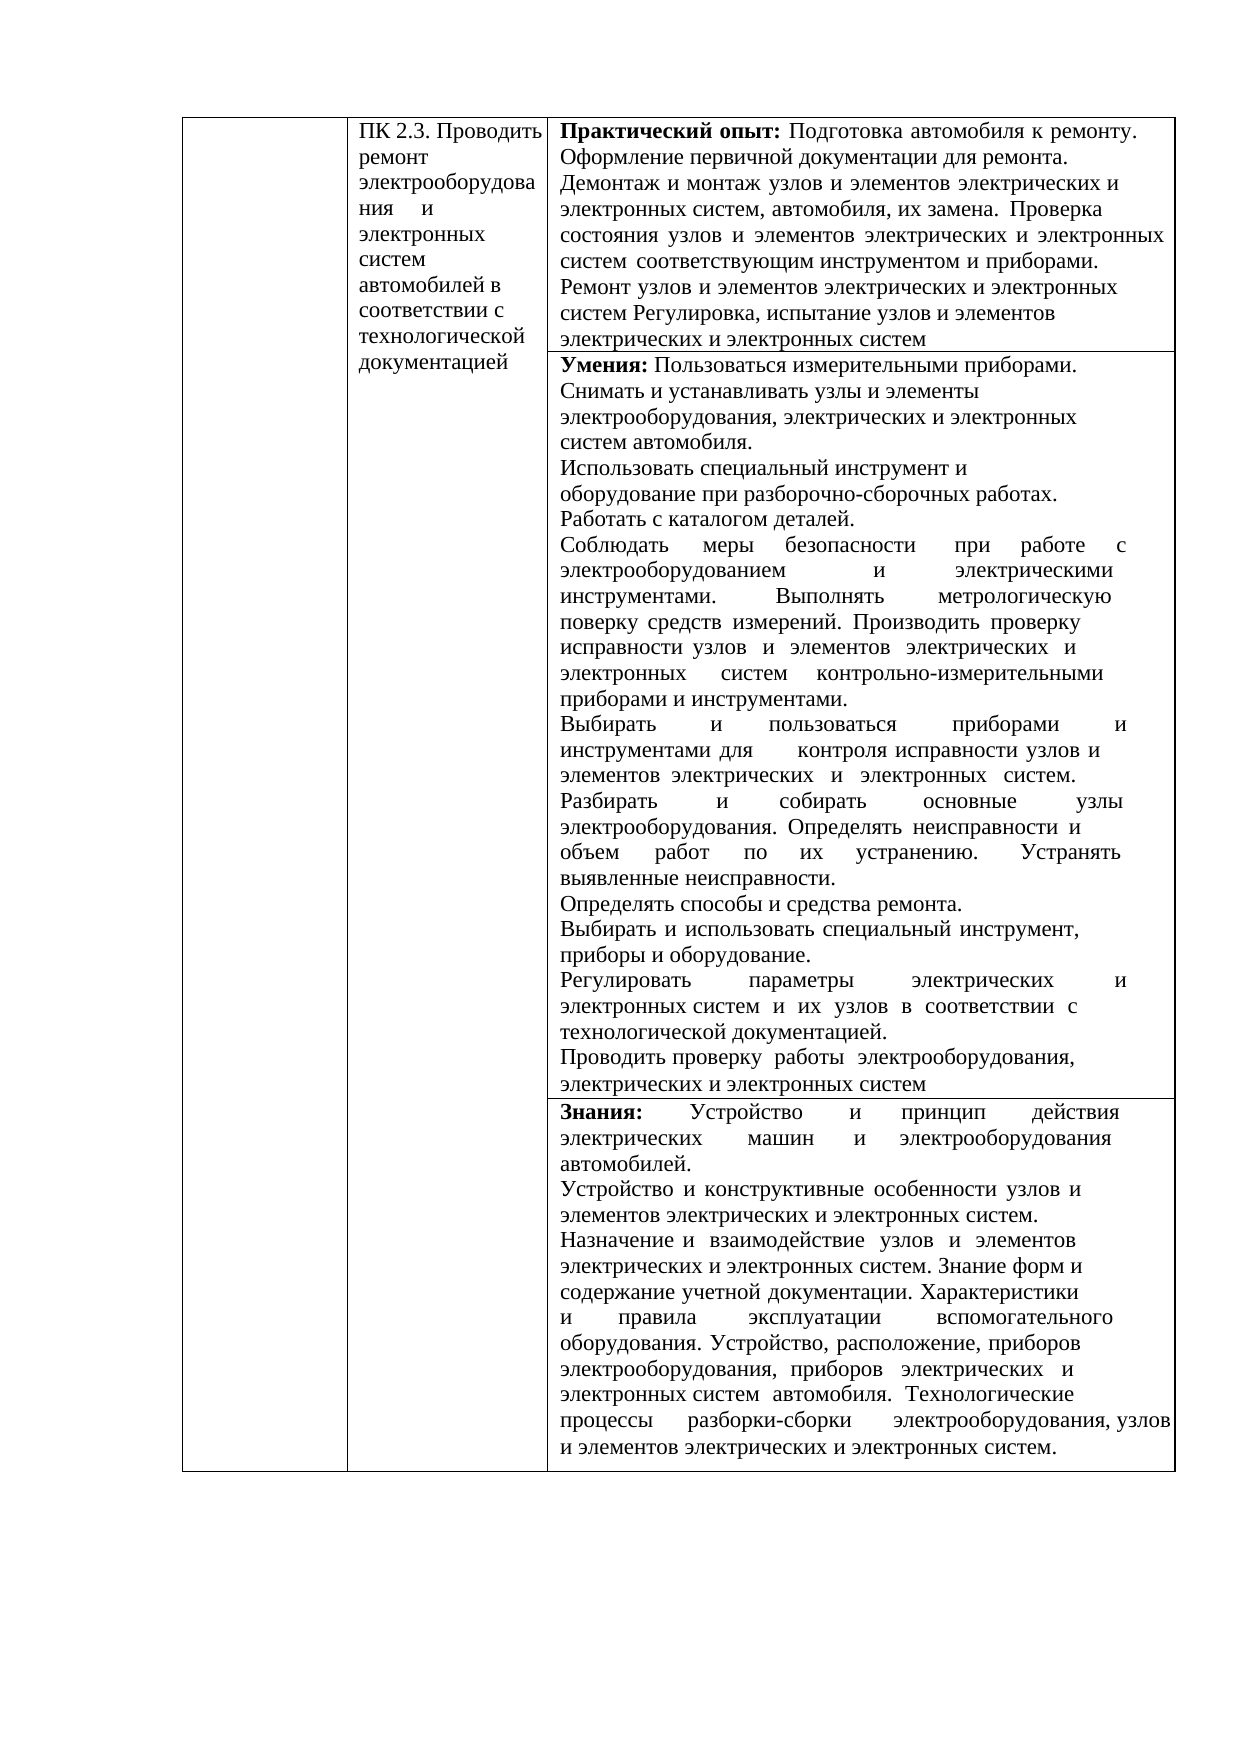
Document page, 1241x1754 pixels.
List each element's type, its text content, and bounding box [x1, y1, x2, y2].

table_cell Знания: Устройство и принцип действия электрических машин и электрооборудования автомобилей. Устройство и конструктивные особенности узлов и элементов электрических и электронных систем. Назначение и взаимодействие узлов и элементов электрических и электронных систем. Знание форм и содержание учетной документации. Характеристики и правила эксплуатации вспомогательного оборудования. Устройство, расположение, приборов электрооборудования, приборов электрических и электронных систем автомобиля. Технологические процессы разборки-сборки электрооборудования, узлов и элементов электрических и электронных систем. [548, 1099, 1174, 1471]
table_header [183, 118, 347, 1471]
table_header ПК 2.3. Проводить ремонт электрооборудования и электронных систем автомобилей в соответствии с технологической документацией [348, 118, 547, 1471]
table_header Практический опыт: Подготовка автомобиля к ремонту. Оформление первичной документации для ремонта. Демонтаж и монтаж узлов и элементов электрических и электронных систем, автомобиля, их замена. Проверка состояния узлов и элементов электрических и электронных систем соответствующим инструментом и приборами. Ремонт узлов и элементов электрических и электронных систем Регулировка, испытание узлов и элементов электрических и электронных систем [548, 118, 1174, 351]
table_cell Умения: Пользоваться измерительными приборами. Снимать и устанавливать узлы и элементы электрооборудования, электрических и электронных систем автомобиля. Использовать специальный инструмент и оборудование при разборочно-сборочных работах. Работать с каталогом деталей. Соблюдать меры безопасности при работе с электрооборудованием и электрическими инструментами. Выполнять метрологическую поверку средств измерений. Производить проверку исправности узлов и элементов электрических и электронных систем контрольно-измерительными приборами и инструментами. Выбирать и пользоваться приборами и инструментами для контроля исправности узлов и элементов электрических и электронных систем. Разбирать и собирать основные узлы электрооборудования. Определять неисправности и объем работ по их устранению. Устранять выявленные неисправности. Определять способы и средства ремонта. Выбирать и использовать специальный инструмент, приборы и оборудование. Регулировать параметры электрических и электронных систем и их узлов в соответствии с технологической документацией. Проводить проверку работы электрооборудования, электрических и электронных систем [548, 352, 1174, 1098]
